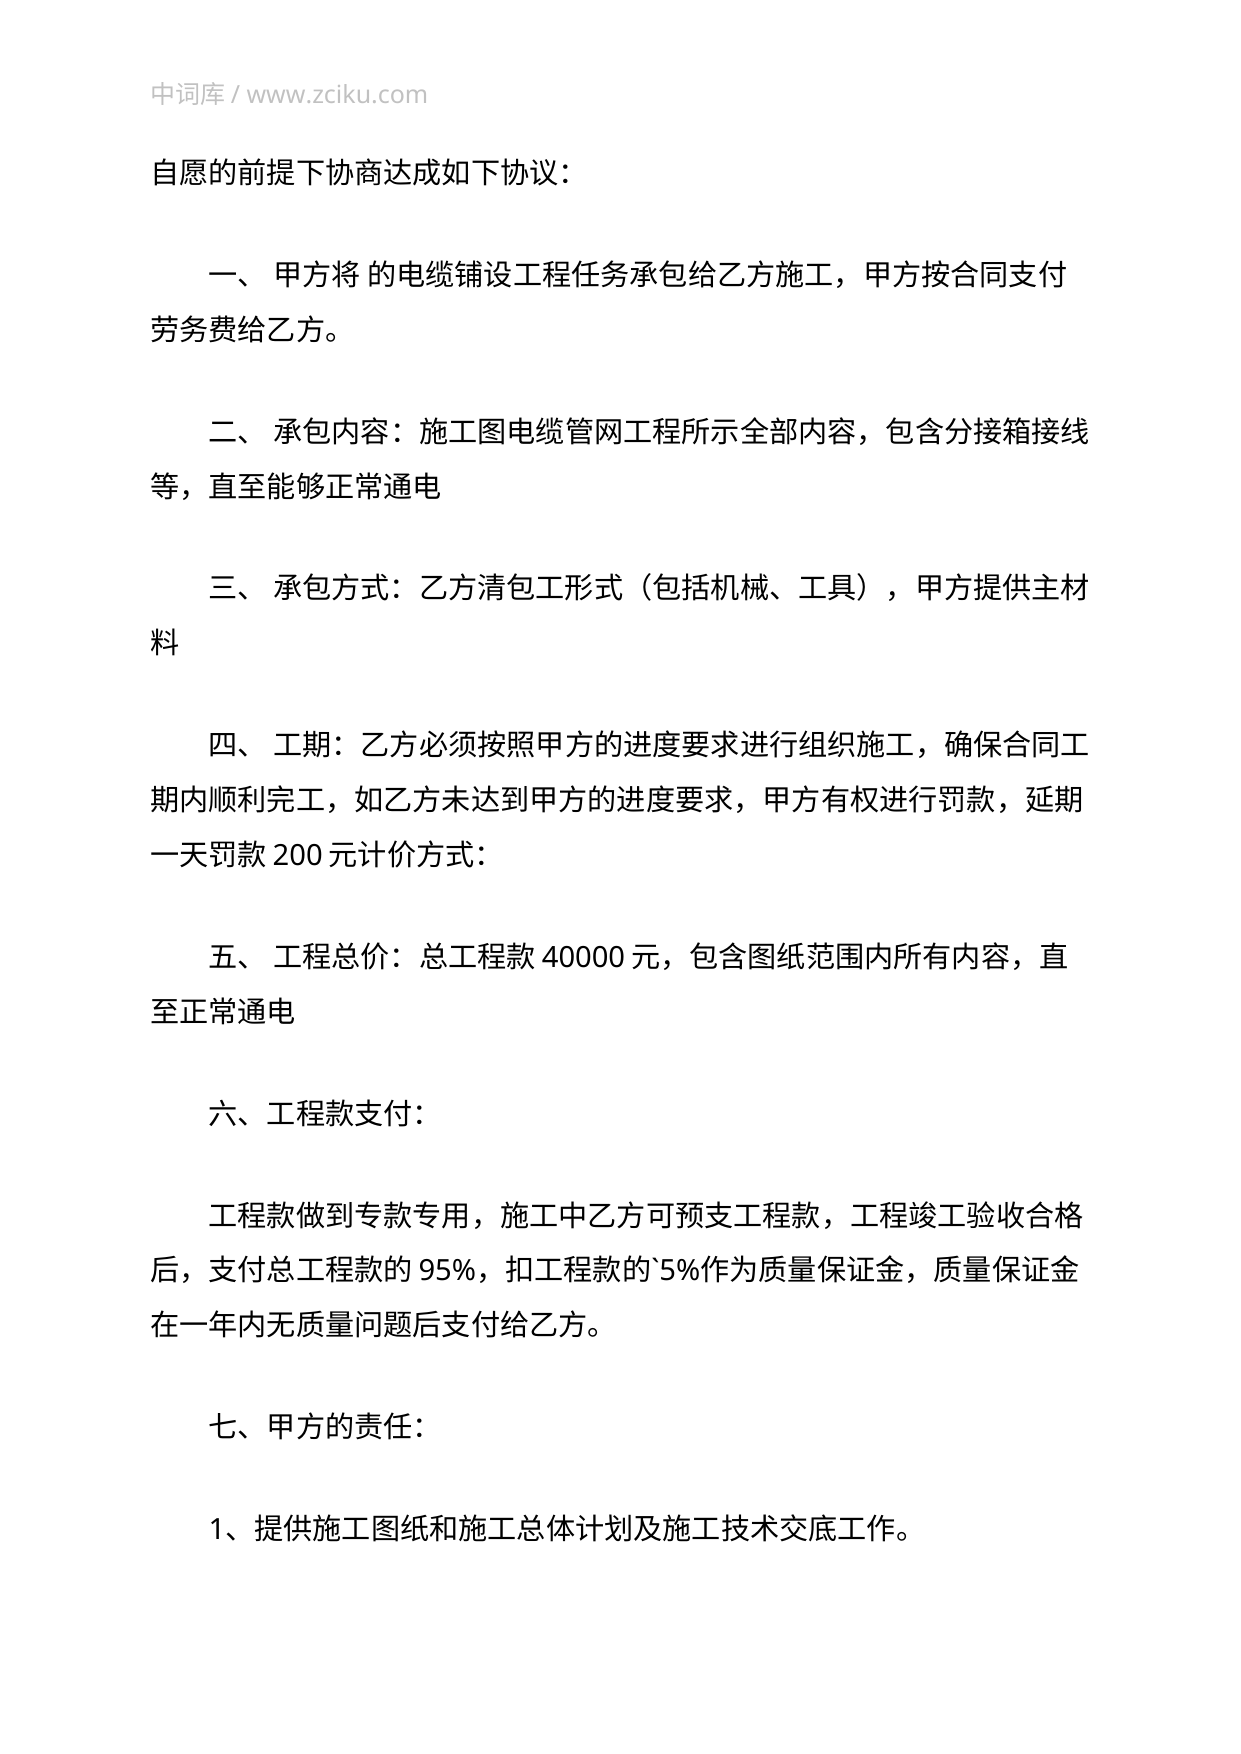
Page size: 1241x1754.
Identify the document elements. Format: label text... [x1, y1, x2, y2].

text 五、 工程总价：总工程款40000元，包含图纸范围内所有内容，直至正常通电 [150, 933, 1090, 1031]
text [150, 150, 1090, 192]
text 工程款做到专款专用，施工中乙方可预支工程款，工程竣工验收合格后，支付总工程款的95%，扣工程款的`5%作为质量保证金，质量保证金在一年内无质量问题后支付给乙方。 [150, 1192, 1090, 1344]
text 七、甲方的责任： [150, 1404, 1090, 1446]
text 三、 承包方式：乙方清包工形式（包括机械、工具），甲方提供主材料 [150, 565, 1090, 662]
text 1、提供施工图纸和施工总体计划及施工技术交底工作。 [150, 1506, 1090, 1548]
text 一、 甲方将 的电缆铺设工程任务承包给乙方施工，甲方按合同支付劳务费给乙方。 [150, 252, 1090, 349]
text 二、 承包内容：施工图电缆管网工程所示全部内容，包含分接箱接线等，直至能够正常通电 [150, 408, 1090, 506]
text 六、工程款支付： [150, 1090, 1090, 1133]
text 四、 工期：乙方必须按照甲方的进度要求进行组织施工，确保合同工期内顺利完工，如乙方未达到甲方的进度要求，甲方有权进行罚款，延期一天罚款200元计价方式： [150, 722, 1090, 874]
